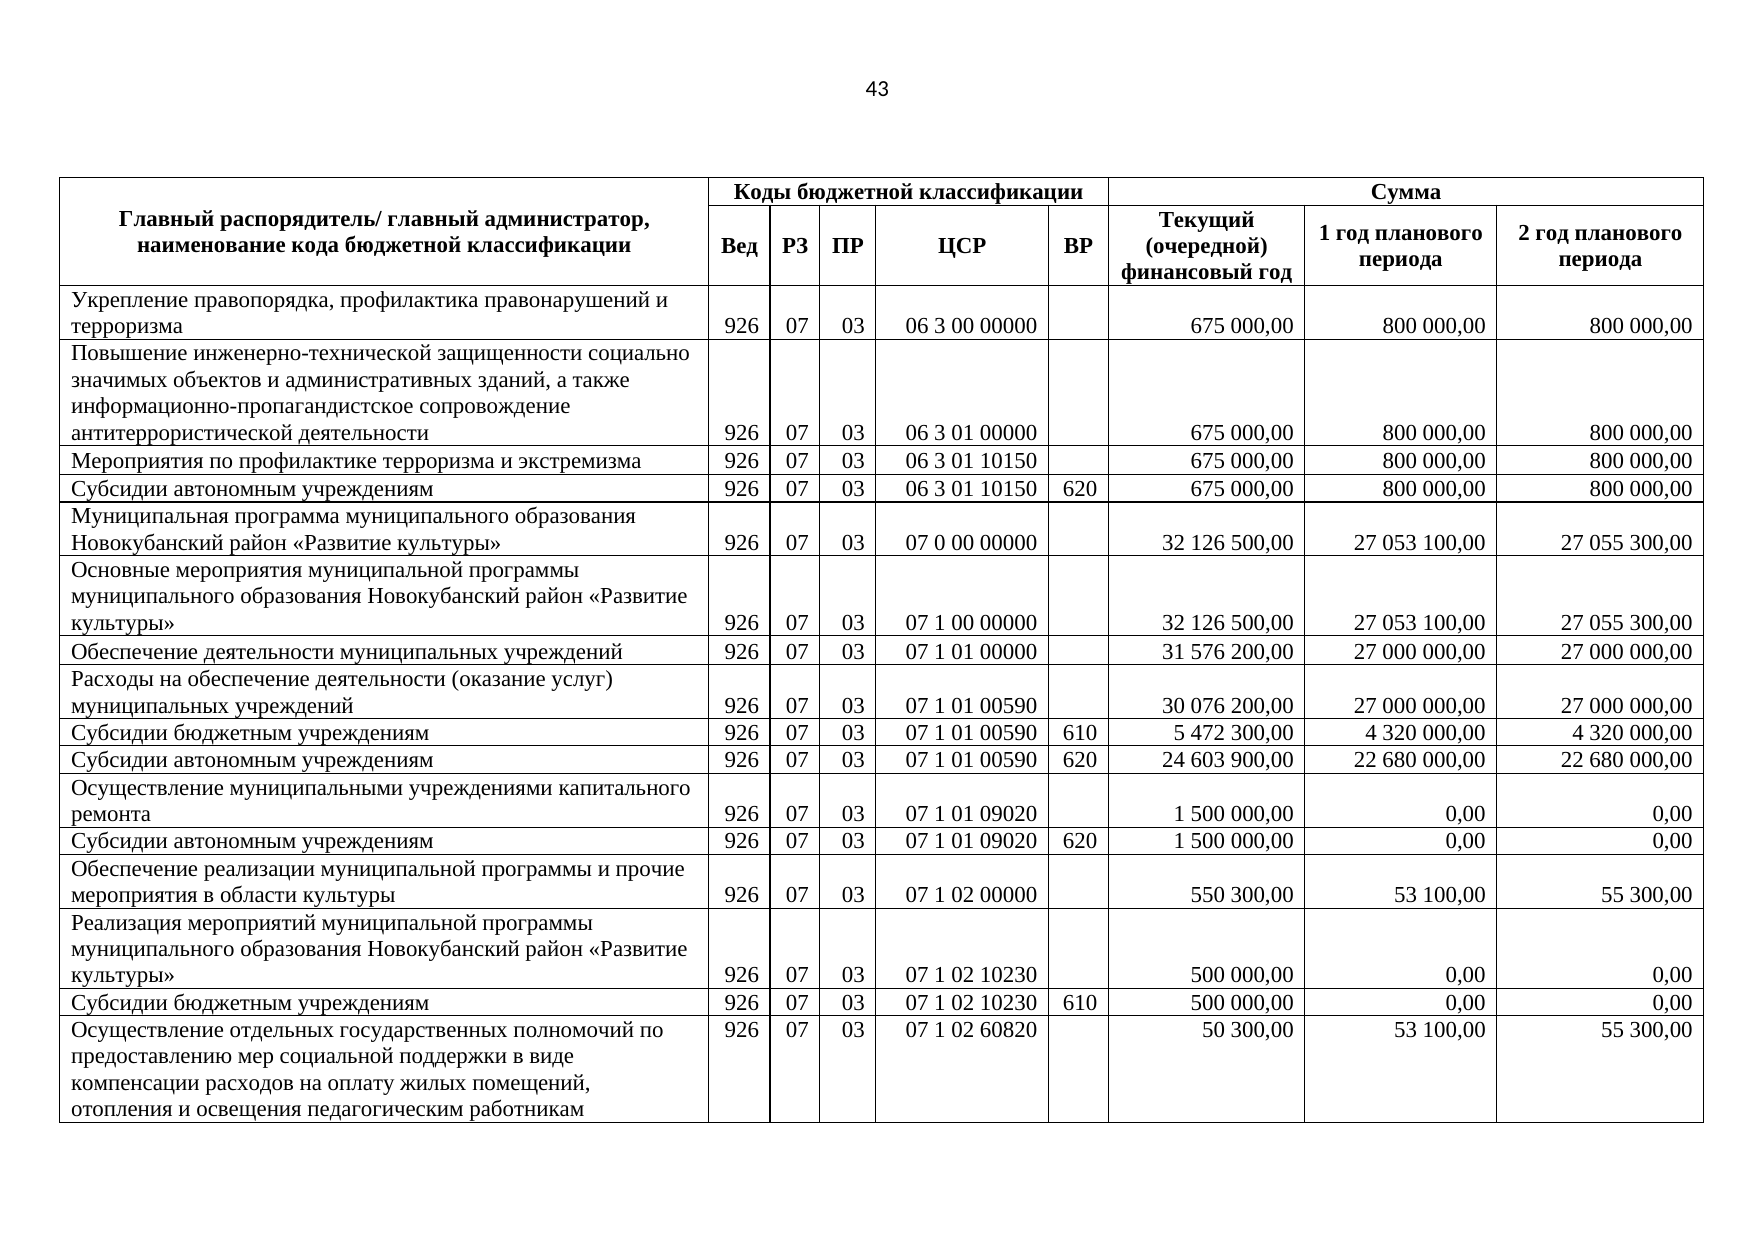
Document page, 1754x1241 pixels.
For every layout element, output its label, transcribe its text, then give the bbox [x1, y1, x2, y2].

table_header Сумма [1109, 178, 1703, 204]
table_cell РЗ [771, 206, 819, 285]
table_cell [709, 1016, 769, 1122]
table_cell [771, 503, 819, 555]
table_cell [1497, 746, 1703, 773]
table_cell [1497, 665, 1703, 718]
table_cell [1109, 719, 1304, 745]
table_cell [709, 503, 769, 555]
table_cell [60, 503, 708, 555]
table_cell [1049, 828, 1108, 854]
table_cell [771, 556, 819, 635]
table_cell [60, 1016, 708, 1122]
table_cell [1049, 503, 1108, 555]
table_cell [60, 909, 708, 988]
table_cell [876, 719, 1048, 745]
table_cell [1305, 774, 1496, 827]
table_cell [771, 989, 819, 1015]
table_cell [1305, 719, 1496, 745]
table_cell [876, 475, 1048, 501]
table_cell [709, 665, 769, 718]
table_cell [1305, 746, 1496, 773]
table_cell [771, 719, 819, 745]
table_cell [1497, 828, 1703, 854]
table_header Главный распорядитель/ главный администратор, наименование кода бюджетной классификации [60, 178, 708, 285]
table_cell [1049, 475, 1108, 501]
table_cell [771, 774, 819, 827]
table_header Коды бюджетной классификации [709, 178, 1108, 204]
table_cell 2 год планового периода [1497, 206, 1703, 285]
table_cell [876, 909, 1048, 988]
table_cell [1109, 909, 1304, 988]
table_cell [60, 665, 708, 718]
table_cell Вед [709, 206, 769, 285]
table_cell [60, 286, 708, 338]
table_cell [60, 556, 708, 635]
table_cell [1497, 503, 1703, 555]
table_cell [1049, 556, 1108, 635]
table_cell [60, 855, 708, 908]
table_cell ПР [820, 206, 875, 285]
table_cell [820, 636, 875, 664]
table_cell 1 год планового периода [1305, 206, 1496, 285]
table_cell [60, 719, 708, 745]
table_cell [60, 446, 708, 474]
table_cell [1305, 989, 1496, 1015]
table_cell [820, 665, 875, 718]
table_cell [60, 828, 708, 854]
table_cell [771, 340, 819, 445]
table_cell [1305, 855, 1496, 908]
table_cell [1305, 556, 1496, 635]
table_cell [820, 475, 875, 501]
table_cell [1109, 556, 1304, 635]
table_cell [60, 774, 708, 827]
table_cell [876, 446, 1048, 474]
table_cell ВР [1049, 206, 1108, 285]
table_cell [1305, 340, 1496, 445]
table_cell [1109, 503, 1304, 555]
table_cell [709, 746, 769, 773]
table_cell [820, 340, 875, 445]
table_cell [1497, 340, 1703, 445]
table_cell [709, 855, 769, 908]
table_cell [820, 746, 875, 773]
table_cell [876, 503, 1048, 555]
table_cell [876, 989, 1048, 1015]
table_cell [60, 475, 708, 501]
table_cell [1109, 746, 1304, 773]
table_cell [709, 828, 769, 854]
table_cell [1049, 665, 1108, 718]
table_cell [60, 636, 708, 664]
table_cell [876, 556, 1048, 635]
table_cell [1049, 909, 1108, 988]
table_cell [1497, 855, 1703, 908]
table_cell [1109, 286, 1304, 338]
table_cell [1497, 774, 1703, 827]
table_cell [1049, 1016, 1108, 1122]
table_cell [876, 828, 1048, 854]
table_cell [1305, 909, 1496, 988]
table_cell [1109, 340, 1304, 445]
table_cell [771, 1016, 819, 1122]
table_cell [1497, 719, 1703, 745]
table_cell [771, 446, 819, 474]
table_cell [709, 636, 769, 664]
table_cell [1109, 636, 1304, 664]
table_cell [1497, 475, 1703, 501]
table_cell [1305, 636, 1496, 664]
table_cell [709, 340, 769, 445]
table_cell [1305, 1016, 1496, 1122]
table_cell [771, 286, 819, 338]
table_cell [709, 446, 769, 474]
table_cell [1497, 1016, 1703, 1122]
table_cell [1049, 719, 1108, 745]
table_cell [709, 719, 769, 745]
table_cell ЦСР [876, 206, 1048, 285]
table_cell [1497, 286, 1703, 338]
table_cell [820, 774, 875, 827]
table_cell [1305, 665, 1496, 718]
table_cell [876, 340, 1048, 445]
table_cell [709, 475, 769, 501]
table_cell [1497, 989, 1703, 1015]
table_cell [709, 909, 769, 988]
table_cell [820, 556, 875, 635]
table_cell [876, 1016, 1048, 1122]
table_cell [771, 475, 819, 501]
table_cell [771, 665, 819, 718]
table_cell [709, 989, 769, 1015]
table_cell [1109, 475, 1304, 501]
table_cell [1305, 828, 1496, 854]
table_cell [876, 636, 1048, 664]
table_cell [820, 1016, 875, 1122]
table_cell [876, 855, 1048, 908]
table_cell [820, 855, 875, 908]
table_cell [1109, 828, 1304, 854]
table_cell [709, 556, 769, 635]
table_cell Текущий (очередной) финансовый год [1109, 206, 1304, 285]
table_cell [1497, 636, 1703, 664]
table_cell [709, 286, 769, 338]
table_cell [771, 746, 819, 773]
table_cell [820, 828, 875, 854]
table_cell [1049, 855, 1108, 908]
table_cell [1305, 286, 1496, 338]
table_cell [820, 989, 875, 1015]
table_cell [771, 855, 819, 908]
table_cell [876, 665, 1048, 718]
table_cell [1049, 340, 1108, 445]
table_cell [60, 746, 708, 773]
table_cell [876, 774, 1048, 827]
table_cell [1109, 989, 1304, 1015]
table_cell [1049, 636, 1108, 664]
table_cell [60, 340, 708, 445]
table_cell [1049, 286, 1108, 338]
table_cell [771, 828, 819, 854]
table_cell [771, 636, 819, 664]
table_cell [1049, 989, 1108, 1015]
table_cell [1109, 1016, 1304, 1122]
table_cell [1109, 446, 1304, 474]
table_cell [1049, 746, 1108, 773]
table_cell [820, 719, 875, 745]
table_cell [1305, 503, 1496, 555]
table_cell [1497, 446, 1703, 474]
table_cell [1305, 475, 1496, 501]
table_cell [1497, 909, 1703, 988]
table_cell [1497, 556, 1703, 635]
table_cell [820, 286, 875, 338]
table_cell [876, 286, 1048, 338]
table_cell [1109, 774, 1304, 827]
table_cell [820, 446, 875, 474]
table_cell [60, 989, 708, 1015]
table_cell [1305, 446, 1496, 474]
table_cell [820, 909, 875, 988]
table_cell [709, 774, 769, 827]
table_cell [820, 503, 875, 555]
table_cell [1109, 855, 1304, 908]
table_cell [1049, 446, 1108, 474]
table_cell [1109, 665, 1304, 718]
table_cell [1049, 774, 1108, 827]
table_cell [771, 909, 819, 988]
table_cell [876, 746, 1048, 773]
